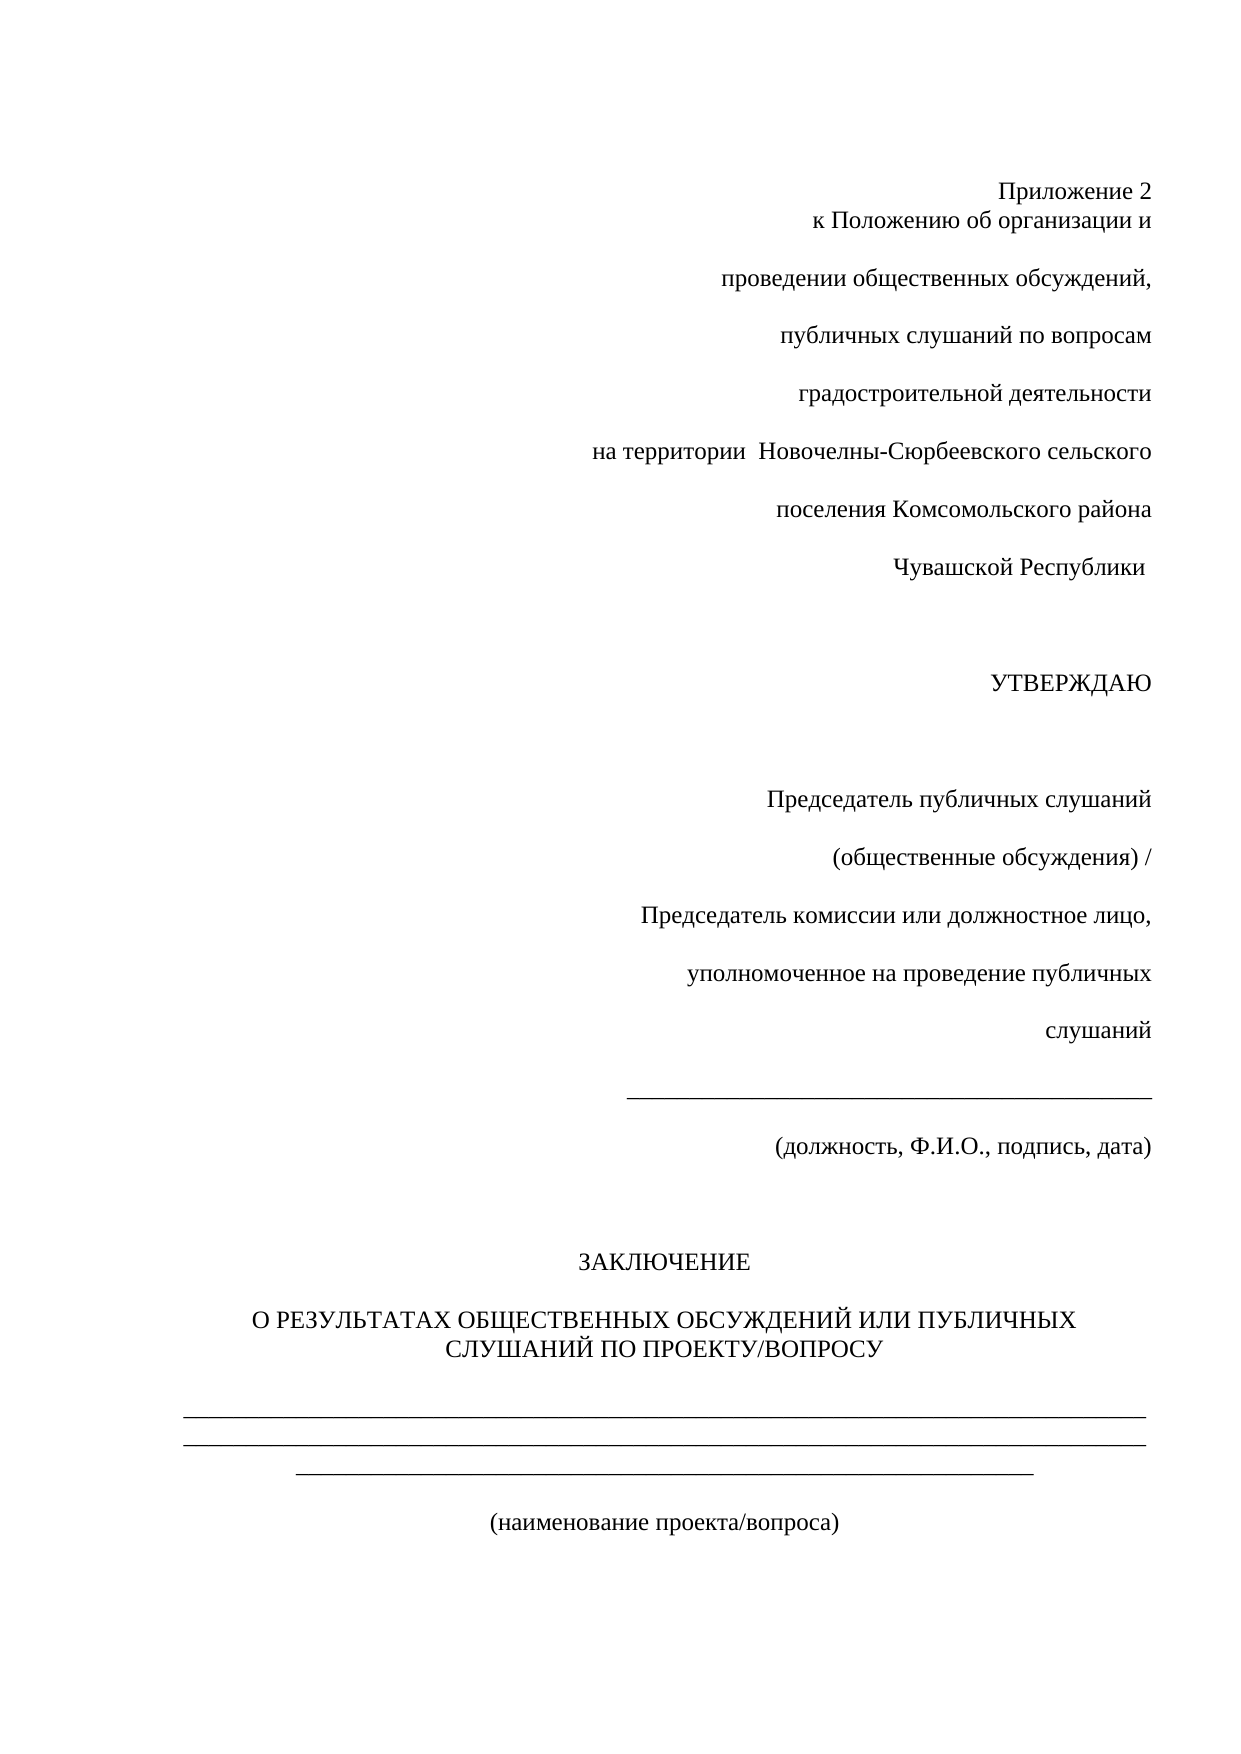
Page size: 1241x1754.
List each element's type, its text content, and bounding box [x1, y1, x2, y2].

text О РЕЗУЛЬТАТАХ ОБЩЕСТВЕННЫХ ОБСУЖДЕНИЙ ИЛИ ПУБЛИЧНЫХ СЛУШАНИЙ ПО ПРОЕКТУ/ВОПРОСУ [177, 1305, 1152, 1363]
text УТВЕРЖДАЮ [177, 668, 1152, 697]
text уполномоченное на проведение публичных [177, 958, 1152, 986]
text градостроительной деятельности [177, 378, 1152, 407]
text _____________________________________________________________________________________________________________________________________________________________________________________________________________________ [177, 1392, 1152, 1478]
text Председатель комиссии или должностное лицо, [177, 900, 1152, 928]
text __________________________________________ [177, 1073, 1152, 1102]
text проведении общественных обсуждений, [177, 263, 1152, 291]
text на территории Новочелны-Сюрбеевского сельского [177, 436, 1152, 465]
text публичных слушаний по вопросам [177, 321, 1152, 349]
text (наименование проекта/вопроса) [177, 1507, 1152, 1536]
text (общественные обсуждения) / [177, 842, 1152, 871]
text ЗАКЛЮЧЕНИЕ [177, 1247, 1152, 1276]
text (должность, Ф.И.О., подпись, дата) [177, 1131, 1152, 1160]
text Чувашской Республики [177, 552, 1152, 581]
text слушаний [177, 1016, 1152, 1044]
text Председатель публичных слушаний [177, 784, 1152, 813]
text Приложение 2 к Положению об организации и [177, 176, 1152, 233]
text поселения Комсомольского района [177, 494, 1152, 523]
